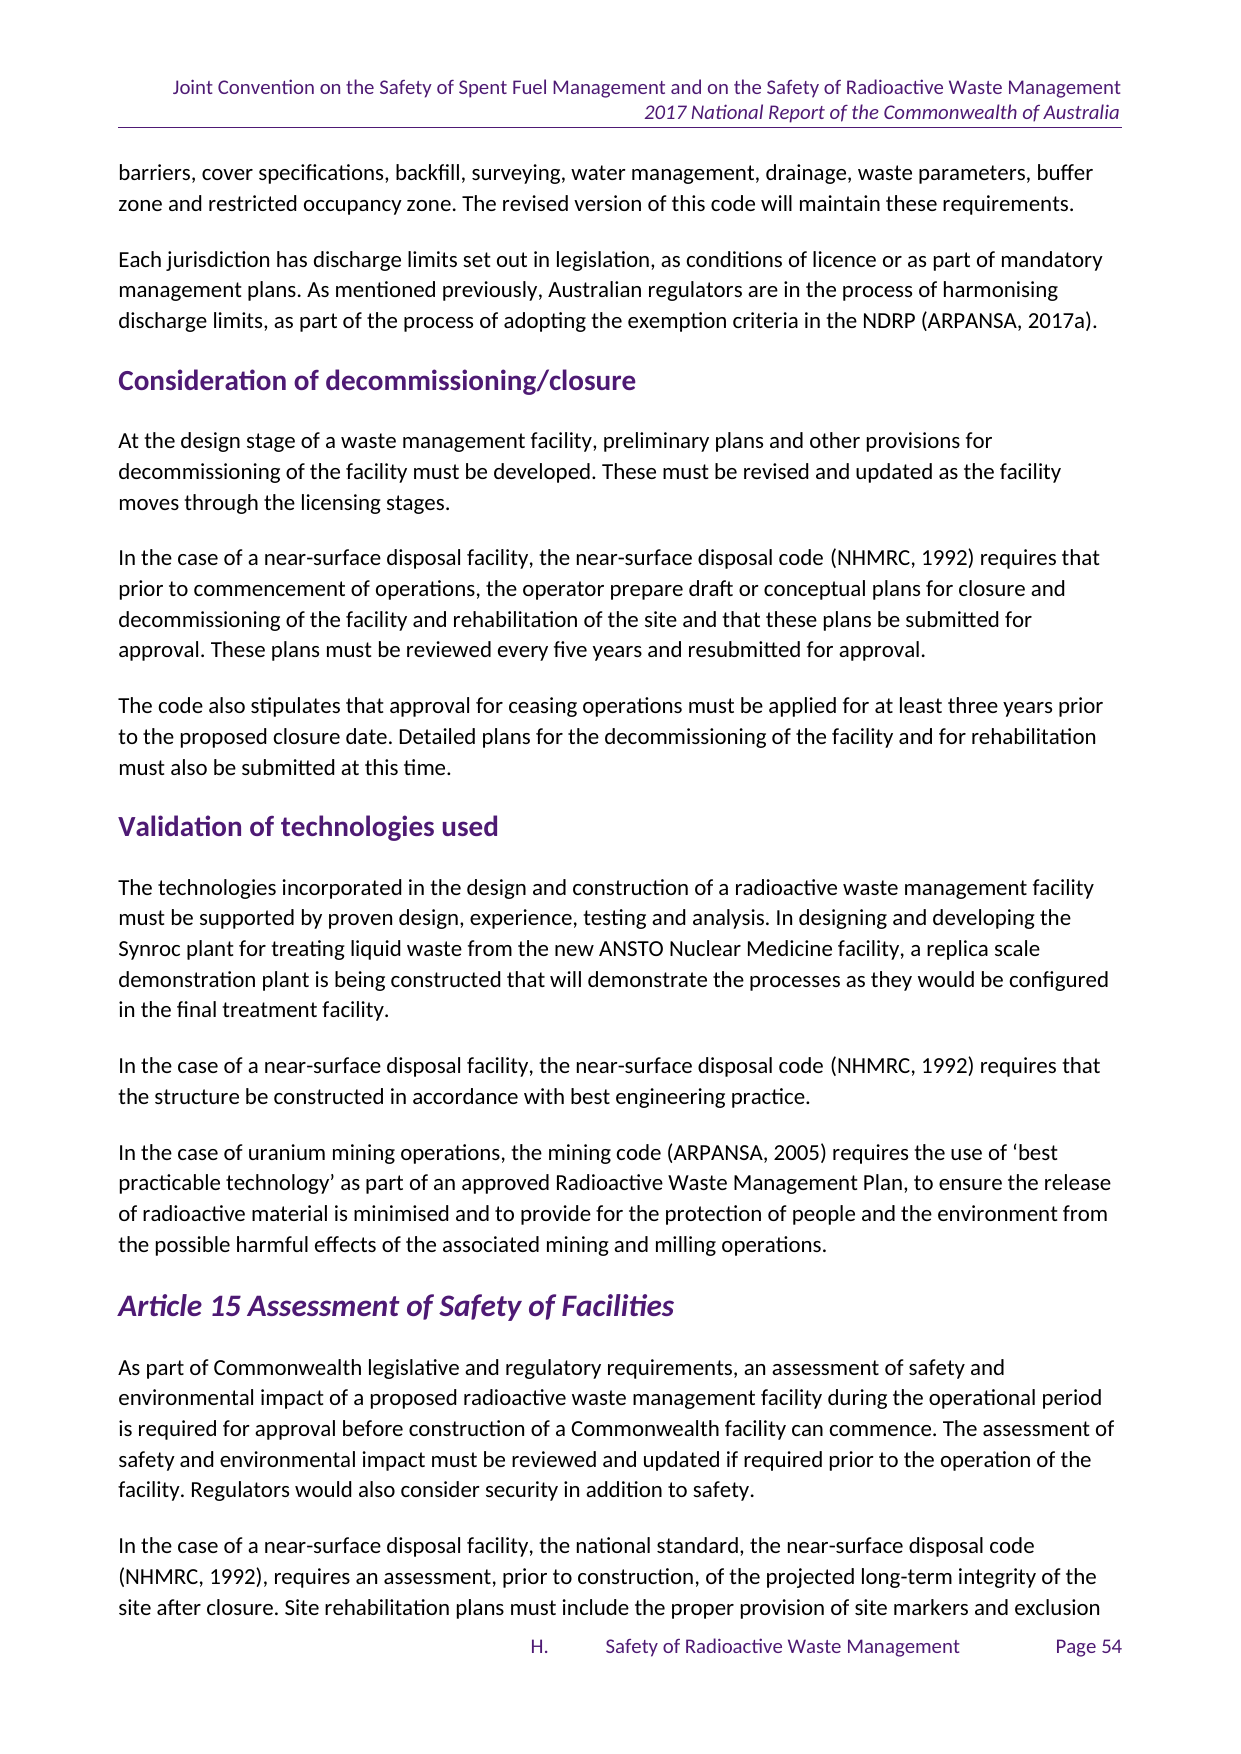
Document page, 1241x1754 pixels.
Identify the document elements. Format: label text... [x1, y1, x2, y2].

subtitle Consideration of decommissioning/closure [118, 362, 1122, 398]
text At the design stage of a waste management facility, preliminary plans and other provisions for decommissioning of the facility must be developed. These must be revised and updated as the facility moves through the licensing stages. [118, 426, 1122, 516]
text Each jurisdiction has discharge limits set out in legislation, as conditions of licence or as part of mandatory management plans. As mentioned previously, Australian regulators are in the process of harmonising discharge limits, as part of the process of adopting the exemption criteria in the NDRP (ARPANSA, 2017a). [118, 245, 1122, 334]
text In the case of a near-surface disposal facility, the near-surface disposal code (NHMRC, 1992) requires that the structure be constructed in accordance with best engineering practice. [118, 1051, 1122, 1110]
subtitle Article 15 Assessment of Safety of Facilities [118, 1286, 1122, 1324]
text The code also stipulates that approval for ceasing operations must be applied for at least three years prior to the proposed closure date. Detailed plans for the decommissioning of the facility and for rehabilitation must also be submitted at this time. [118, 691, 1122, 781]
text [118, 158, 1122, 217]
text In the case of uranium mining operations, the mining code (ARPANSA, 2005) requires the use of ‘best practicable technology’ as part of an approved Radioactive Waste Management Plan, to ensure the release of radioactive material is minimised and to provide for the protection of people and the environment from the possible harmful effects of the associated mining and milling operations. [118, 1138, 1122, 1258]
text The technologies incorporated in the design and construction of a radioactive waste management facility must be supported by proven design, experience, testing and analysis. In designing and developing the Synroc plant for treating liquid waste from the new ANSTO Nuclear Medicine facility, a replica scale demonstration plant is being constructed that will demonstrate the processes as they would be configured in the final treatment facility. [118, 873, 1122, 1024]
subtitle Validation of technologies used [118, 808, 1122, 844]
text In the case of a near-surface disposal facility, the near-surface disposal code (NHMRC, 1992) requires that prior to commencement of operations, the operator prepare draft or conceptual plans for closure and decommissioning of the facility and rehabilitation of the site and that these plans be submitted for approval. These plans must be reviewed every five years and resubmitted for approval. [118, 543, 1122, 664]
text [118, 1531, 1122, 1621]
text As part of Commonwealth legislative and regulatory requirements, an assessment of safety and environmental impact of a proposed radioactive waste management facility during the operational period is required for approval before construction of a Commonwealth facility can commence. The assessment of safety and environmental impact must be reviewed and updated if required prior to the operation of the facility. Regulators would also consider security in addition to safety. [118, 1353, 1122, 1503]
